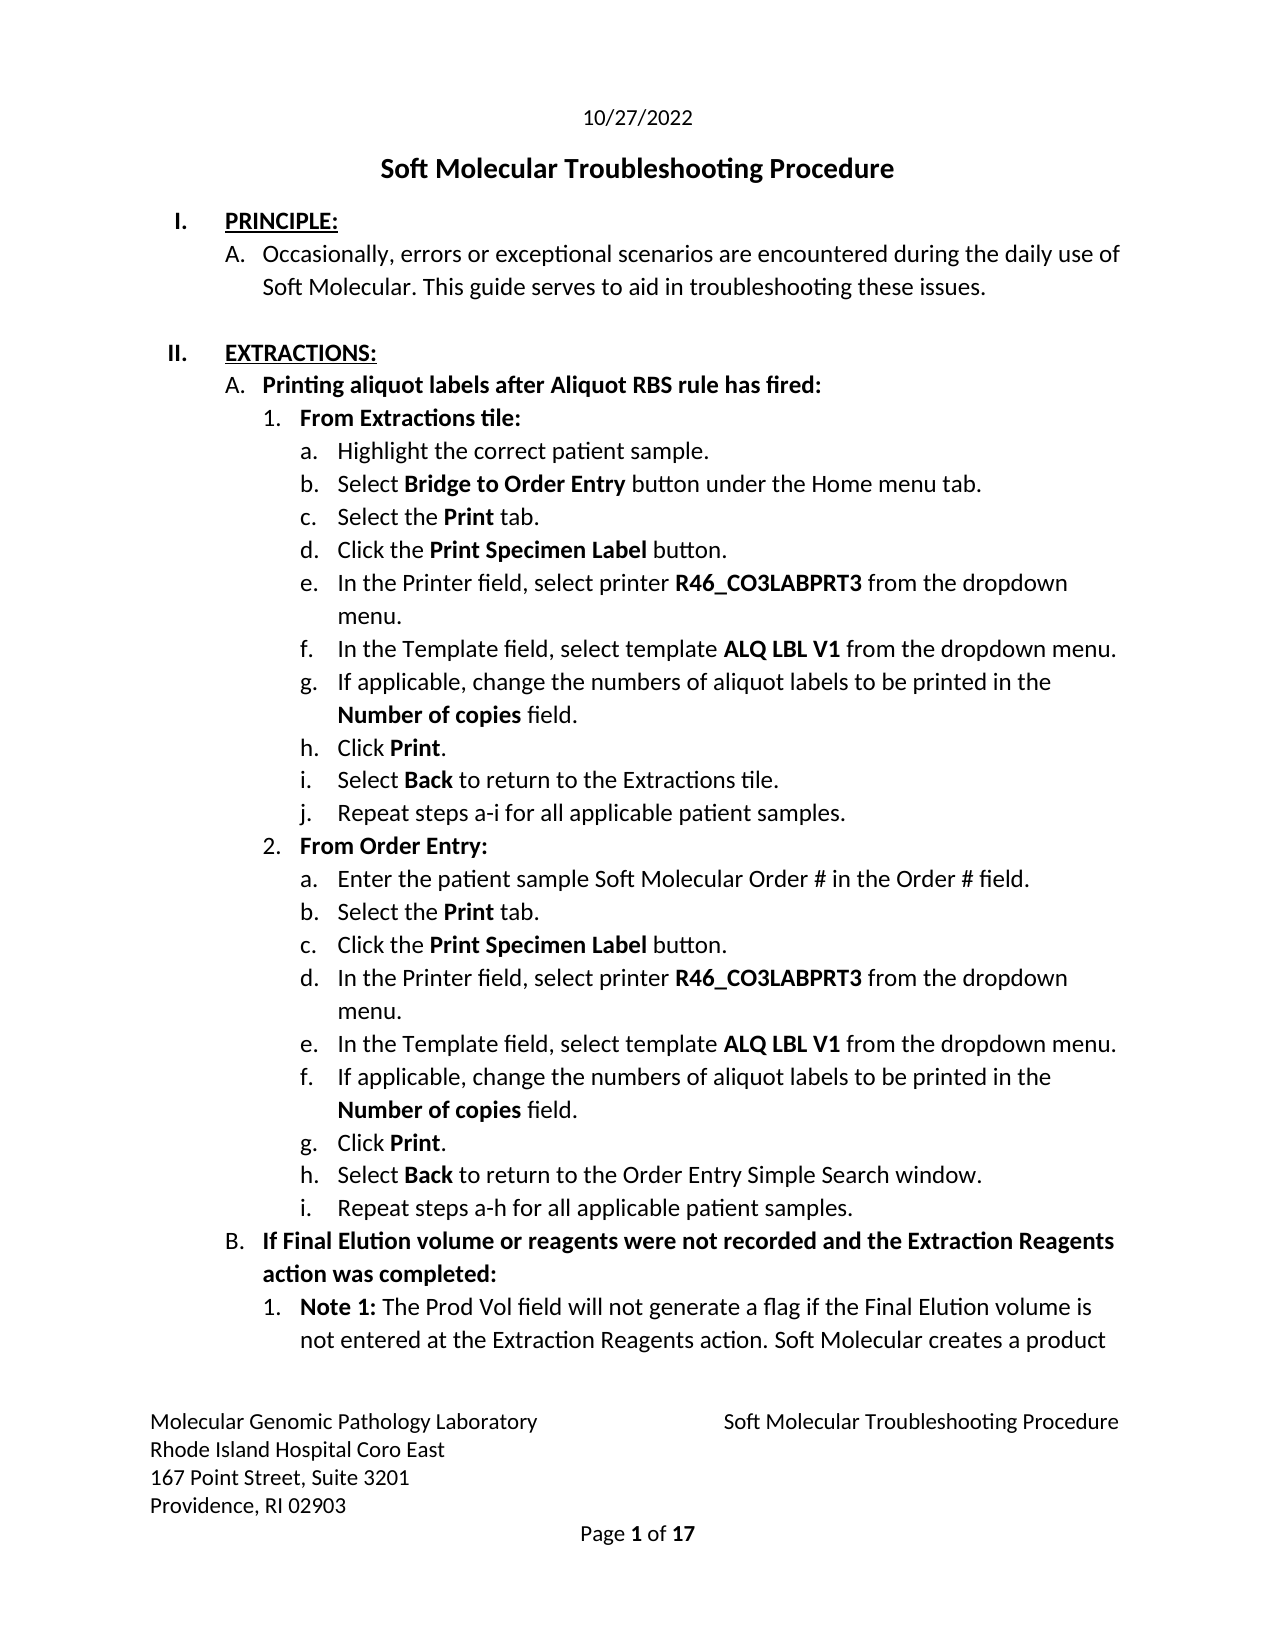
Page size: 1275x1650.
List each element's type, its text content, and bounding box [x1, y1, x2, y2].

list Repeat steps a-h for all applicable patient samples. [300, 1193, 1125, 1223]
list Click the Print Specimen Label button. [300, 929, 1125, 960]
list From Order Entry: [262, 831, 1125, 861]
list Select Back to return to the Extractions tile. [300, 765, 1125, 795]
list In the Printer field, select printer R46_CO3LABPRT3 from the dropdown menu. [300, 567, 1125, 631]
list Repeat steps a-i for all applicable patient samples. [300, 798, 1125, 828]
list In the Template field, select template ALQ LBL V1 from the dropdown menu. [300, 633, 1125, 663]
list Printing aliquot labels after Aliquot RBS rule has fired: [225, 370, 1125, 400]
text Soft Molecular Troubleshooting Procedure [150, 150, 1125, 186]
list EXTRACTIONS: [187, 337, 1125, 367]
list Click Print. [300, 1127, 1125, 1157]
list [262, 1291, 1125, 1355]
list PRINCIPLE: [187, 205, 1125, 236]
list In the Printer field, select printer R46_CO3LABPRT3 from the dropdown menu. [300, 962, 1125, 1026]
list In the Template field, select template ALQ LBL V1 from the dropdown menu. [300, 1028, 1125, 1058]
list Occasionally, errors or exceptional scenarios are encountered during the daily use of Soft Molecular. This guide serves to aid in troubleshooting these issues. [225, 238, 1125, 301]
list Select the Print tab. [300, 501, 1125, 532]
list From Extractions tile: [262, 403, 1125, 433]
list Select Back to return to the Order Entry Simple Search window. [300, 1160, 1125, 1190]
list If applicable, change the numbers of aliquot labels to be printed in the Number of copies field. [300, 666, 1125, 729]
list Select the Print tab. [300, 896, 1125, 927]
list Click Print. [300, 732, 1125, 762]
list If Final Elution volume or reagents were not recorded and the Extraction Reagents action was completed: [225, 1226, 1125, 1289]
list Click the Print Specimen Label button. [300, 534, 1125, 565]
list Select Bridge to Order Entry button under the Home menu tab. [300, 468, 1125, 499]
list Enter the patient sample Soft Molecular Order # in the Order # field. [300, 863, 1125, 894]
list Highlight the correct patient sample. [300, 436, 1125, 466]
list If applicable, change the numbers of aliquot labels to be printed in the Number of copies field. [300, 1061, 1125, 1124]
